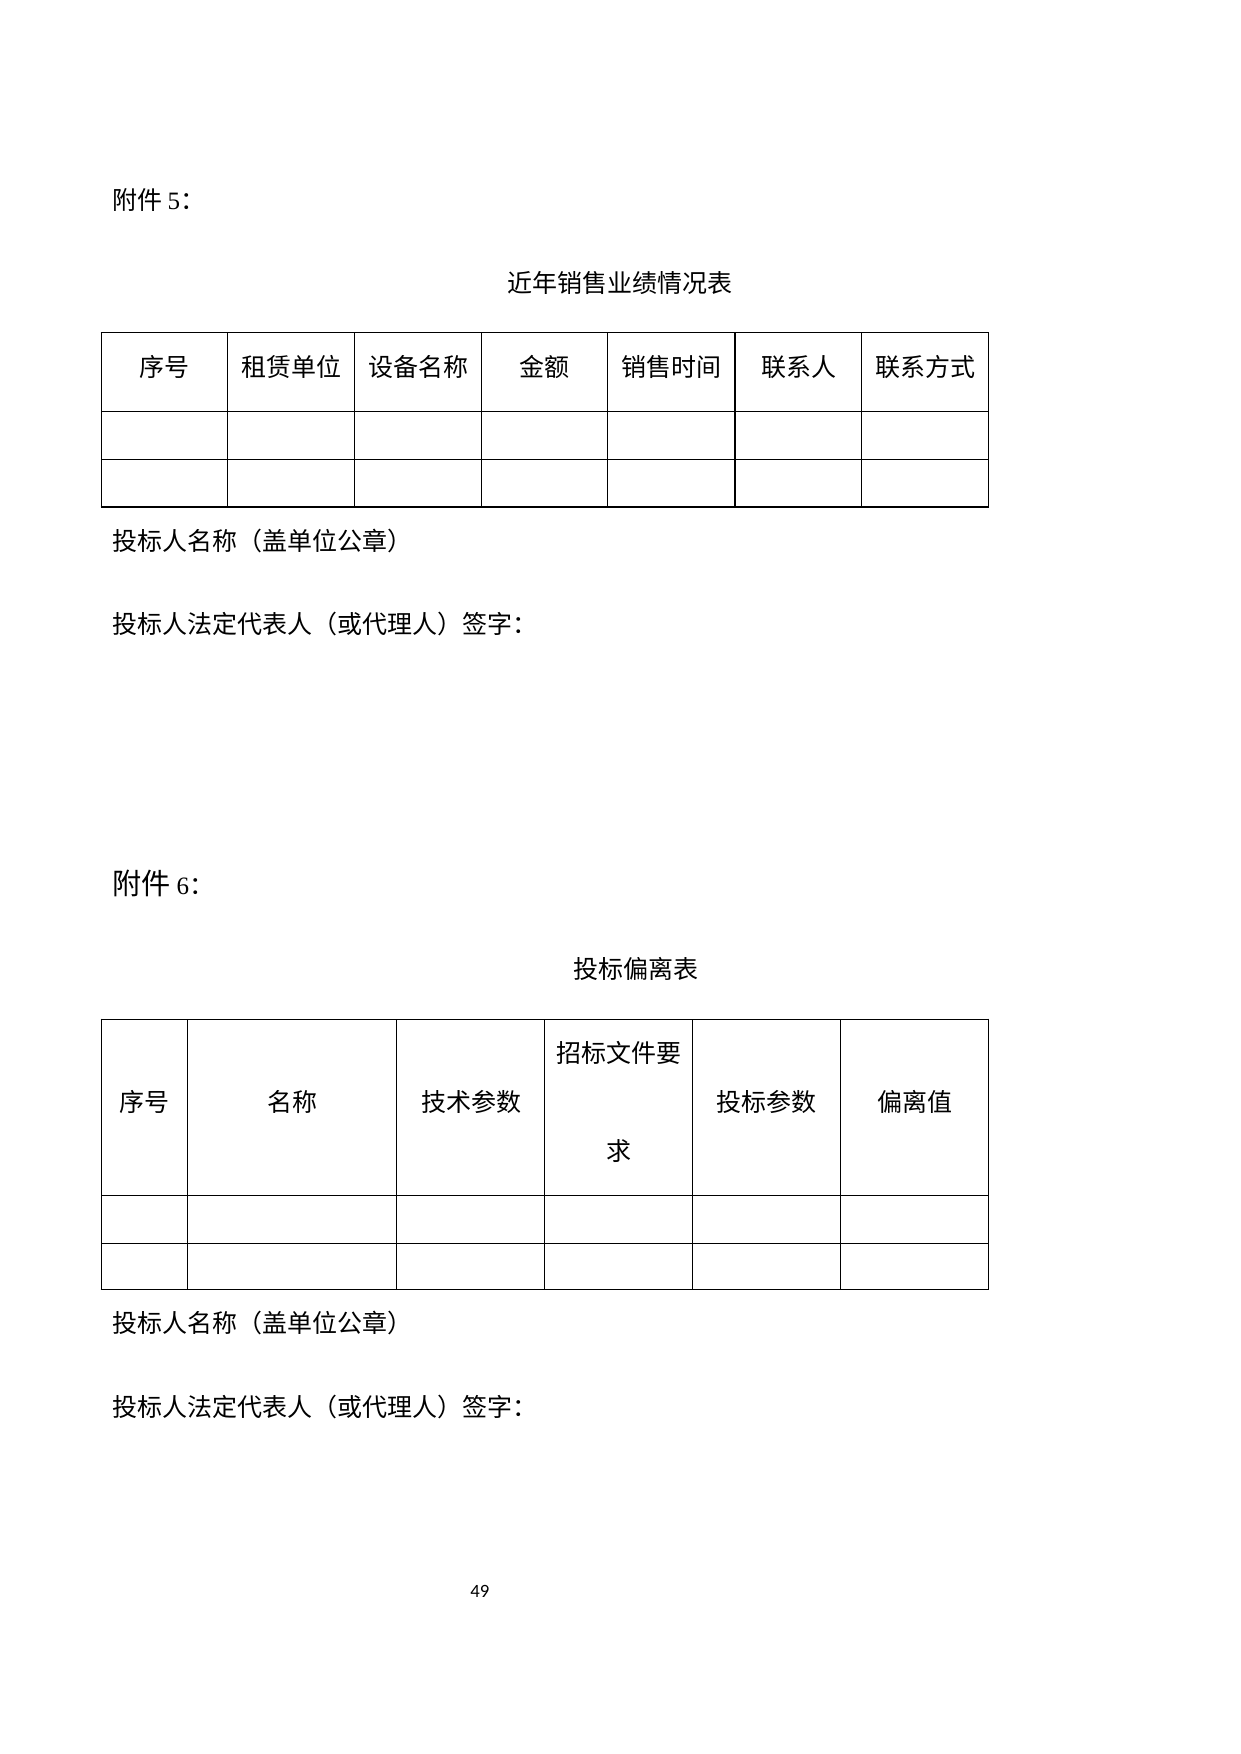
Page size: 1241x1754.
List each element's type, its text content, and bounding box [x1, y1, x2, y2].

table_cell [188, 1244, 396, 1288]
table_cell [862, 412, 988, 459]
table_header 投标参数 [693, 1020, 840, 1194]
table_header 租赁单位 [228, 333, 354, 411]
table_cell [102, 1196, 187, 1242]
table_header 销售时间 [608, 333, 734, 411]
table_header 偏离值 [841, 1020, 988, 1194]
table_cell [841, 1196, 988, 1242]
table_header 联系方式 [862, 333, 988, 411]
table_cell [482, 460, 607, 506]
table_header 序号 [102, 333, 227, 411]
table_cell [397, 1196, 544, 1242]
table_cell [102, 412, 227, 459]
table_cell [693, 1196, 840, 1242]
table_cell [355, 460, 481, 506]
table_header 技术参数 [397, 1020, 544, 1194]
text 近年销售业绩情况表 [112, 249, 1128, 314]
table_header 招标文件要求 [545, 1020, 692, 1194]
table_cell [841, 1244, 988, 1288]
table_cell [228, 460, 354, 506]
table_cell [188, 1196, 396, 1242]
table_cell [102, 460, 227, 506]
text 附件6： [112, 849, 1128, 914]
table_cell [545, 1244, 692, 1288]
text 投标偏离表 [112, 935, 1128, 1000]
text 投标人法定代表人（或代理人）签字： [112, 591, 1128, 656]
table_cell [608, 460, 734, 506]
table_header 序号 [102, 1020, 187, 1194]
table_cell [862, 460, 988, 506]
text 投标人名称（盖单位公章） [112, 507, 1128, 572]
table_cell [693, 1244, 840, 1288]
table_cell [736, 412, 861, 459]
table_cell [608, 412, 734, 459]
text 投标人法定代表人（或代理人）签字： [112, 1373, 1128, 1438]
table_header 联系人 [736, 333, 861, 411]
table_header 设备名称 [355, 333, 481, 411]
text 附件5： [112, 166, 1128, 231]
table_header 金额 [482, 333, 607, 411]
table_cell [397, 1244, 544, 1288]
table_cell [102, 1244, 187, 1288]
table_cell [482, 412, 607, 459]
table_cell [228, 412, 354, 459]
table_cell [736, 460, 861, 506]
text 投标人名称（盖单位公章） [112, 1289, 1128, 1354]
table_cell [545, 1196, 692, 1242]
table_cell [355, 412, 481, 459]
table_header 名称 [188, 1020, 396, 1194]
